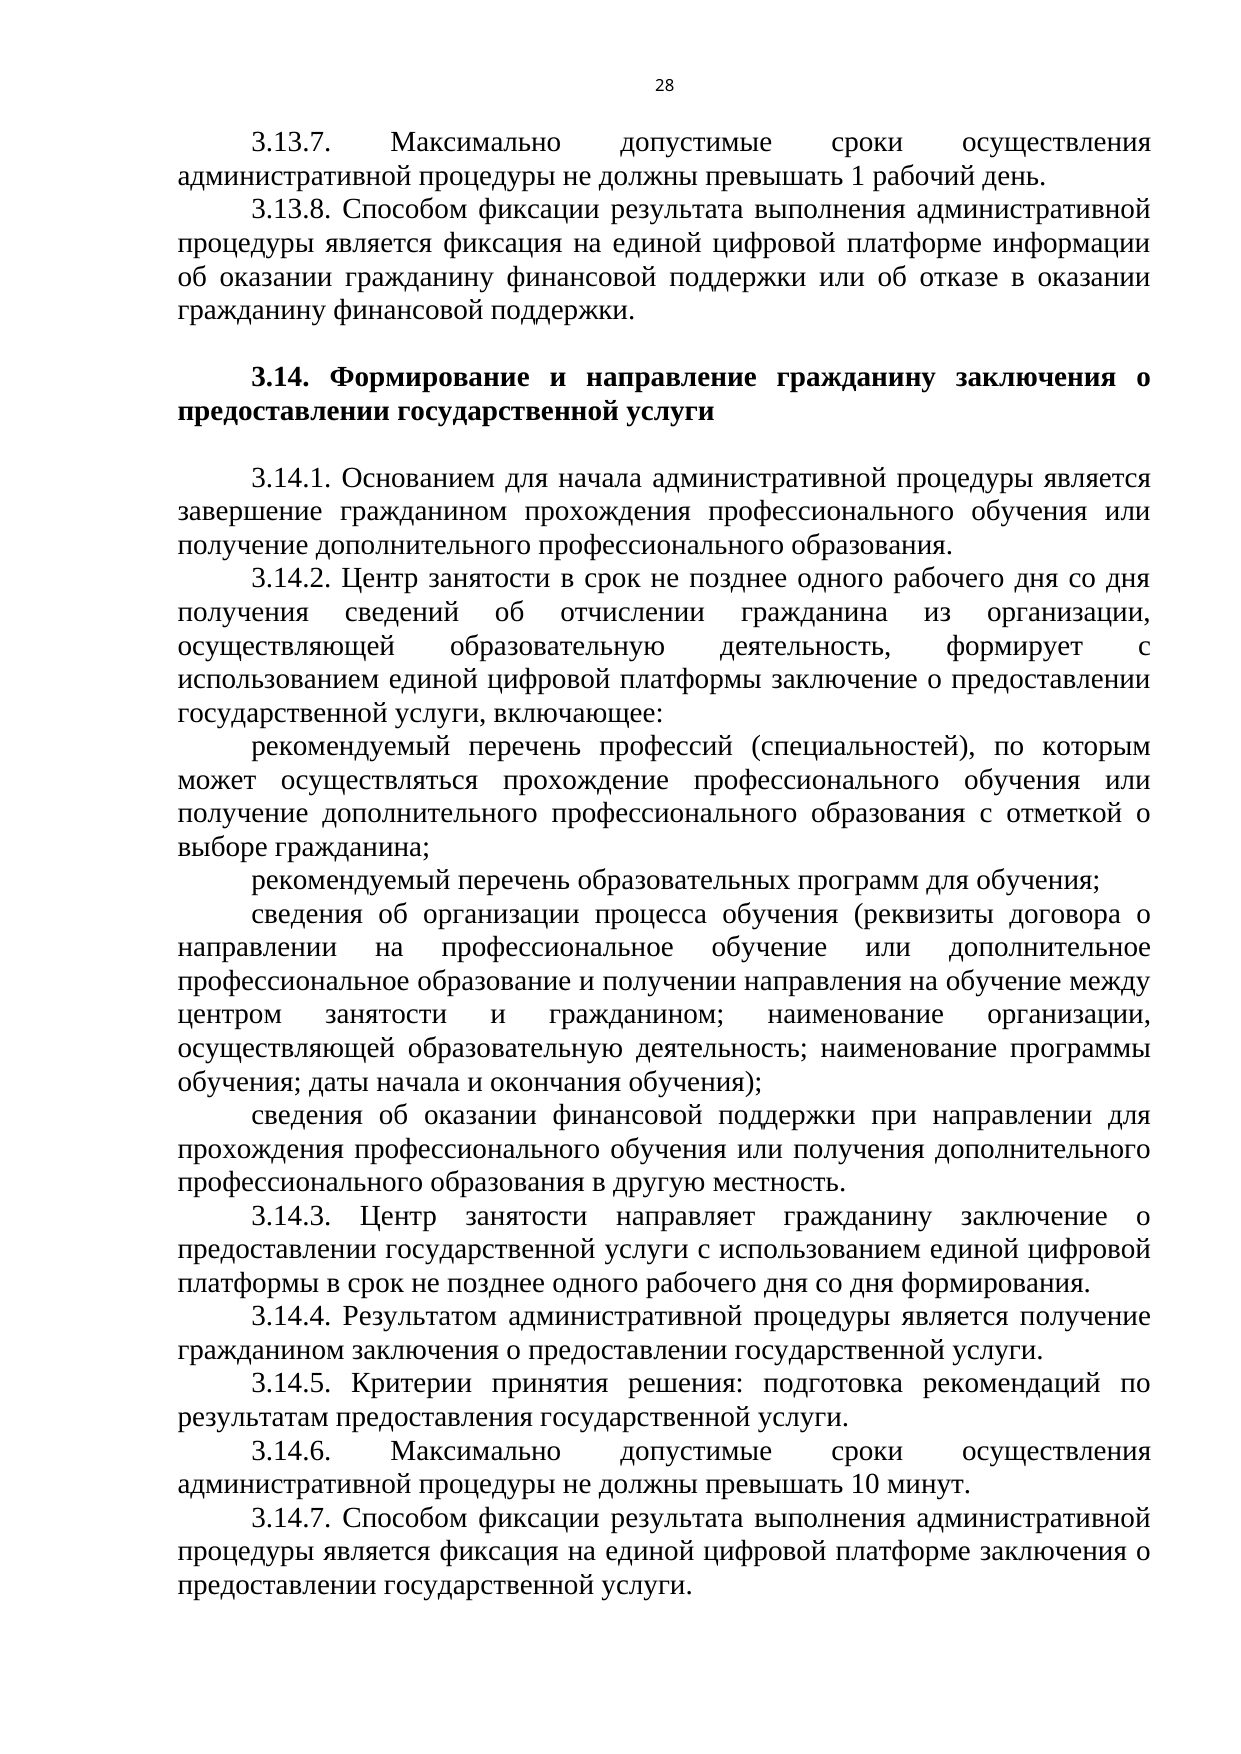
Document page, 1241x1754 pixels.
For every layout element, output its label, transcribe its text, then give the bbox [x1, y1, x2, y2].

text 3.14.5. Критерии принятия решения: подготовка рекомендаций по результатам предоставления государственной услуги. [177, 1366, 1152, 1433]
text рекомендуемый перечень образовательных программ для обучения; [177, 862, 1152, 896]
text 3.14.6. Максимально допустимые сроки осуществления административной процедуры не должны превышать 10 минут. [177, 1433, 1152, 1500]
text 3.14.7. Способом фиксации результата выполнения административной процедуры является фиксация на единой цифровой платформе заключения о предоставлении государственной услуги. [177, 1500, 1152, 1600]
text сведения об организации процесса обучения (реквизиты договора о направлении на профессиональное обучение или дополнительное профессиональное образование и получении направления на обучение между центром занятости и гражданином; наименование организации, осуществляющей образовательную деятельность; наименование программы обучения; даты начала и окончания обучения); [177, 896, 1152, 1097]
text 3.14. Формирование и направление гражданину заключения о предоставлении государственной услуги [177, 359, 1152, 426]
text рекомендуемый перечень профессий (специальностей), по которым может осуществляться прохождение профессионального обучения или получение дополнительного профессионального образования с отметкой о выборе гражданина; [177, 728, 1152, 862]
text 3.14.3. Центр занятости направляет гражданину заключение о предоставлении государственной услуги с использованием единой цифровой платформы в срок не позднее одного рабочего дня со дня формирования. [177, 1198, 1152, 1298]
text сведения об оказании финансовой поддержки при направлении для прохождения профессионального обучения или получения дополнительного профессионального образования в другую местность. [177, 1097, 1152, 1198]
text 3.13.7. Максимально допустимые сроки осуществления административной процедуры не должны превышать 1 рабочий день. [177, 124, 1152, 192]
text 3.14.4. Результатом административной процедуры является получение гражданином заключения о предоставлении государственной услуги. [177, 1298, 1152, 1366]
text 3.13.8. Способом фиксации результата выполнения административной процедуры является фиксация на единой цифровой платформе информации об оказании гражданину финансовой поддержки или об отказе в оказании гражданину финансовой поддержки. [177, 192, 1152, 326]
text 3.14.1. Основанием для начала административной процедуры является завершение гражданином прохождения профессионального обучения или получение дополнительного профессионального образования. [177, 460, 1152, 561]
text 3.14.2. Центр занятости в срок не позднее одного рабочего дня со дня получения сведений об отчислении гражданина из организации, осуществляющей образовательную деятельность, формирует с использованием единой цифровой платформы заключение о предоставлении государственной услуги, включающее: [177, 561, 1152, 728]
